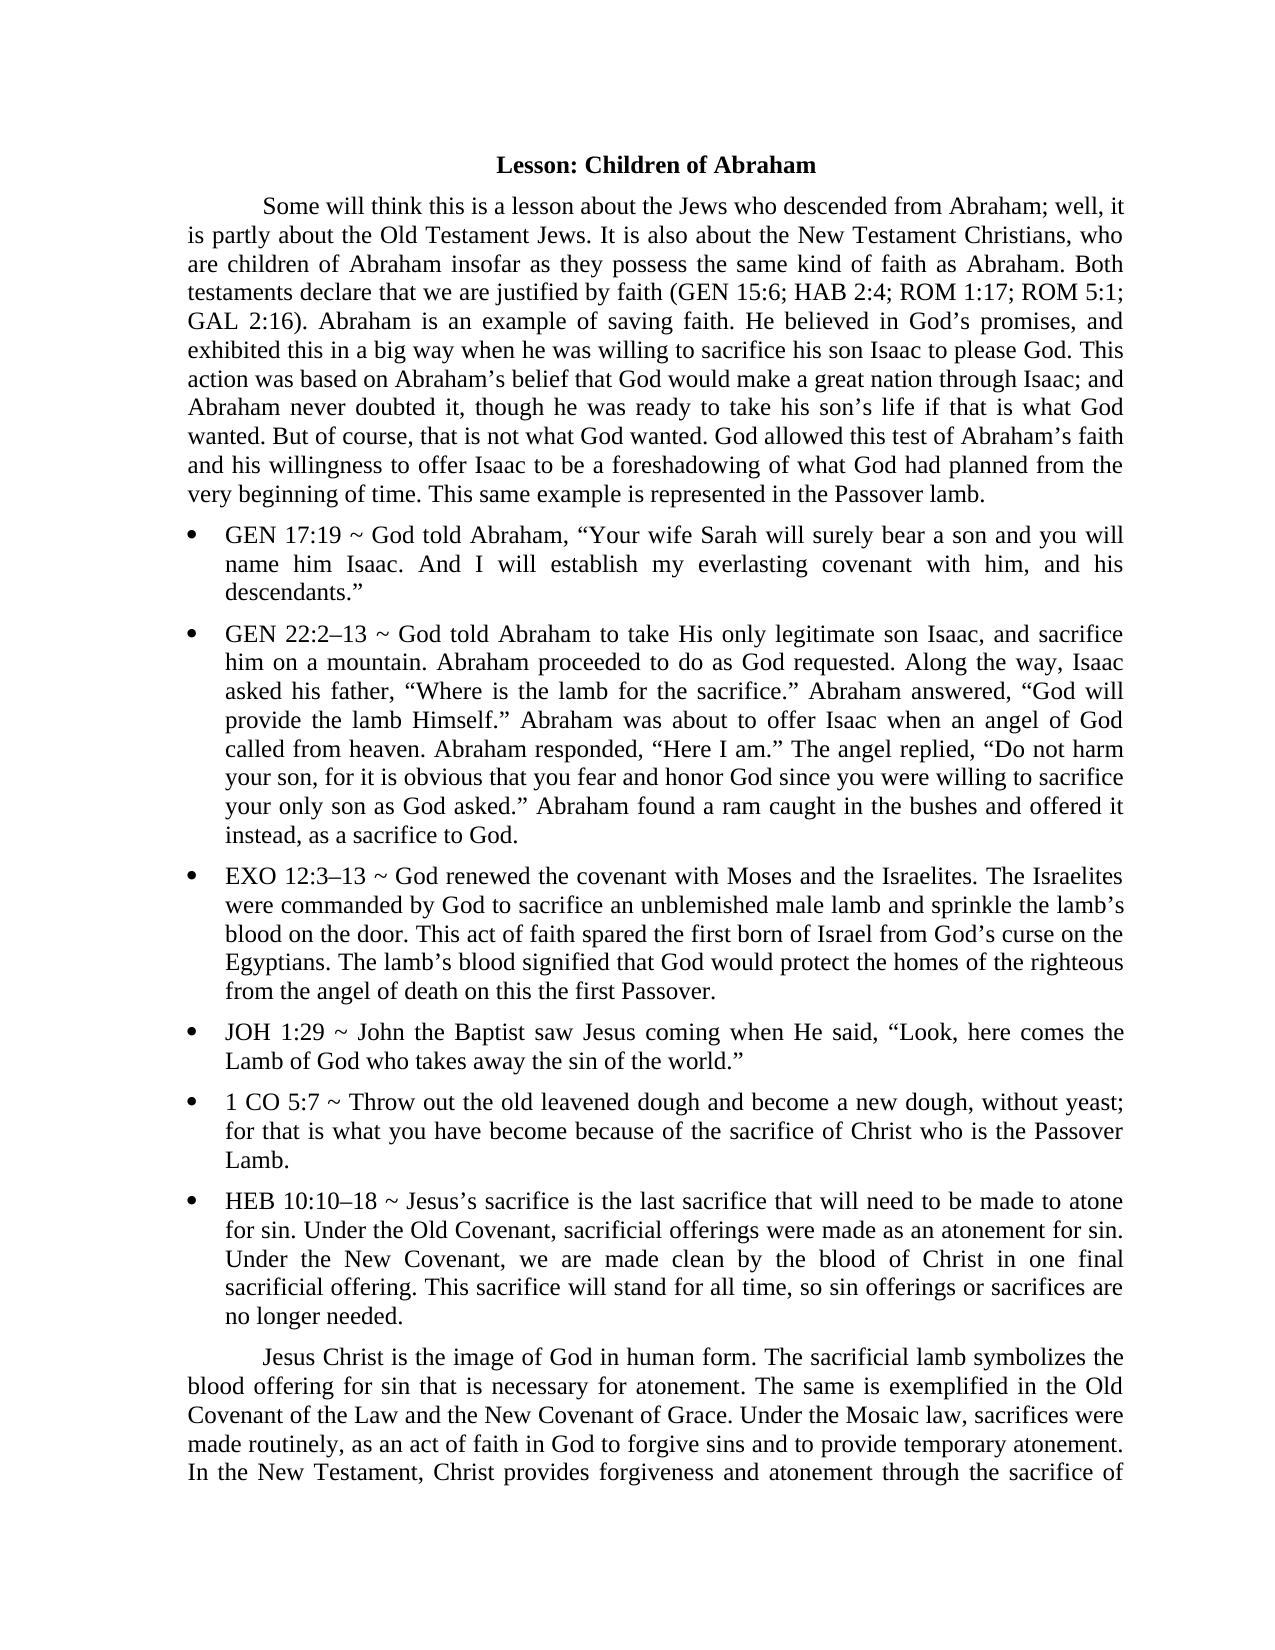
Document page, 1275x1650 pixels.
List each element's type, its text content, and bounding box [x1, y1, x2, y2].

list 1 CO 5:7 ~ Throw out the old leavened dough and become a new dough, without yeast; for that is what you have become because of the sacrifice of Christ who is the Passover Lamb. [187, 1087, 1125, 1174]
list HEB 10:10–18 ~ Jesus’s sacrifice is the last sacrifice that will need to be made to atone for sin. Under the Old Covenant, sacrificial offerings were made as an atonement for sin. Under the New Covenant, we are made clean by the blood of Christ in one final sacrificial offering. This sacrifice will stand for all time, so sin offerings or sacrifices are no longer needed. [187, 1186, 1125, 1330]
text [187, 1342, 1125, 1486]
list EXO 12:3–13 ~ God renewed the covenant with Moses and the Israelites. The Israelites were commanded by God to sacrifice an unblemished male lamb and sprinkle the lamb’s blood on the door. This act of faith spared the first born of Israel from God’s curse on the Egyptians. The lamb’s blood signified that God would protect the homes of the righteous from the angel of death on this the first Passover. [187, 861, 1125, 1005]
list JOH 1:29 ~ John the Baptist saw Jesus coming when He said, “Look, here comes the Lamb of God who takes away the sin of the world.” [187, 1017, 1125, 1075]
text Lesson: Children of Abraham [187, 150, 1125, 179]
text Some will think this is a lesson about the Jews who descended from Abraham; well, it is partly about the Old Testament Jews. It is also about the New Testament Christians, who are children of Abraham insofar as they possess the same kind of faith as Abraham. Both testaments declare that we are justified by faith (GEN 15:6; HAB 2:4; ROM 1:17; ROM 5:1; GAL 2:16). Abraham is an example of saving faith. He believed in God’s promises, and exhibited this in a big way when he was willing to sacrifice his son Isaac to please God. This action was based on Abraham’s belief that God would make a great nation through Isaac; and Abraham never doubted it, though he was ready to take his son’s life if that is what God wanted. But of course, that is not what God wanted. God allowed this test of Abraham’s faith and his willingness to offer Isaac to be a foreshadowing of what God had planned from the very beginning of time. This same example is represented in the Passover lamb. [187, 191, 1125, 507]
list GEN ~ God told Abraham, “Your wife Sarah will surely bear a son and you will name him Isaac. And I will establish my everlasting covenant with him, and his descendants.” [187, 520, 1125, 606]
list GEN 22:2–13 ~ God told Abraham to take His only legitimate son Isaac, and sacrifice him on a mountain. Abraham proceeded to do as God requested. Along the way, Isaac asked his father, “Where is the lamb for the sacrifice.” Abraham answered, “God will provide the lamb Himself.” Abraham was about to offer Isaac when an angel of God called from heaven. Abraham responded, “Here I am.” The angel replied, “Do not harm your son, for it is obvious that you fear and honor God since you were willing to sacrifice your only son as God asked.” Abraham found a ram caught in the bushes and offered it instead, as a sacrifice to God. [187, 619, 1125, 849]
